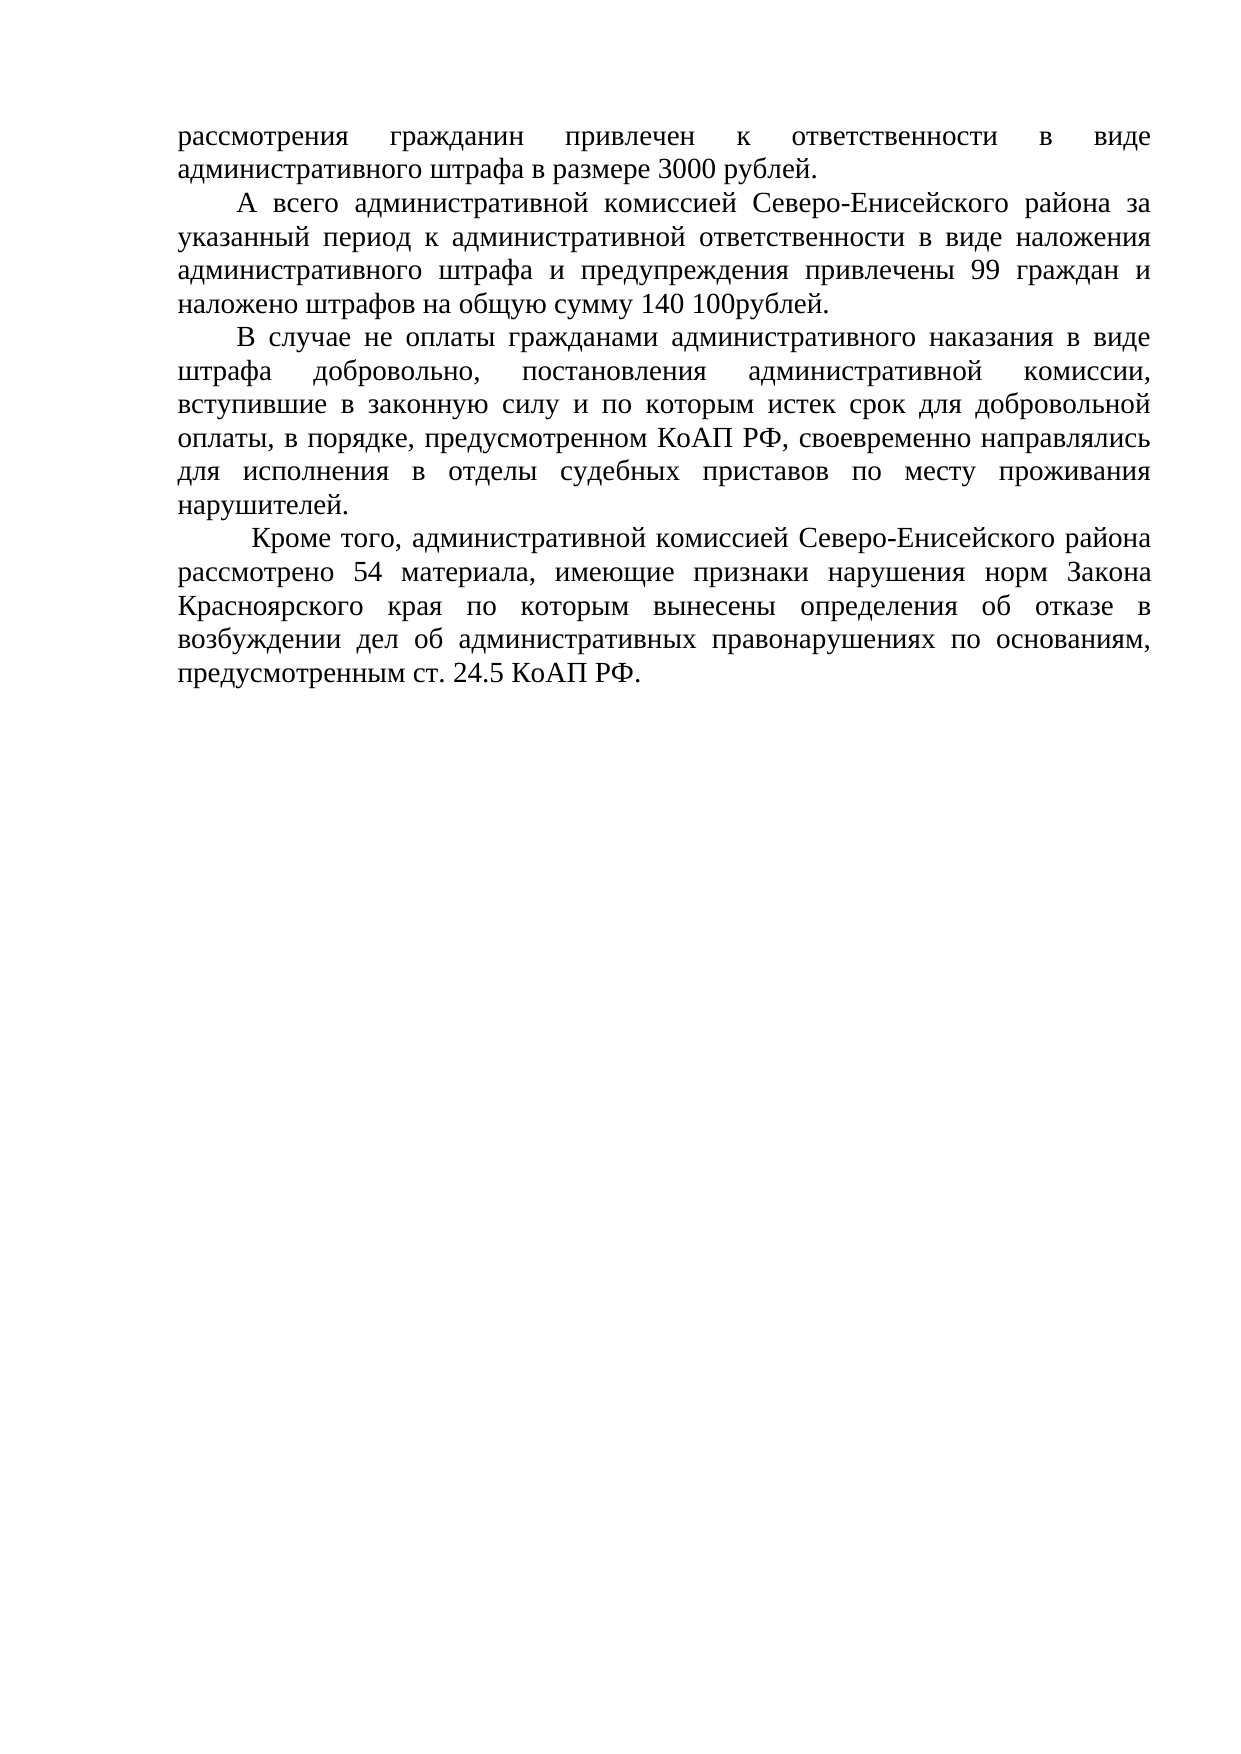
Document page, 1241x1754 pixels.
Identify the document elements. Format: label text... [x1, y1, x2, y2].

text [177, 118, 1152, 185]
text А всего административной комиссией Северо-Енисейского района за указанный период к административной ответственности в виде наложения административного штрафа и предупреждения привлечены 99 граждан и наложено штрафов на общую сумму 140 100рублей. [177, 185, 1152, 319]
text Кроме того, административной комиссией Северо-Енисейского района рассмотрено 54 материала, имеющие признаки нарушения норм Закона Красноярского края по которым вынесены определения об отказе в возбуждении дел об административных правонарушениях по основаниям, предусмотренным ст. 24.5 КоАП РФ. [177, 521, 1152, 688]
text В случае не оплаты гражданами административного наказания в виде штрафа добровольно, постановления административной комиссии, вступившие в законную силу и по которым истек срок для добровольной оплаты, в порядке, предусмотренном КоАП РФ, своевременно направлялись для исполнения в отделы судебных приставов по месту проживания нарушителей. [177, 319, 1152, 521]
